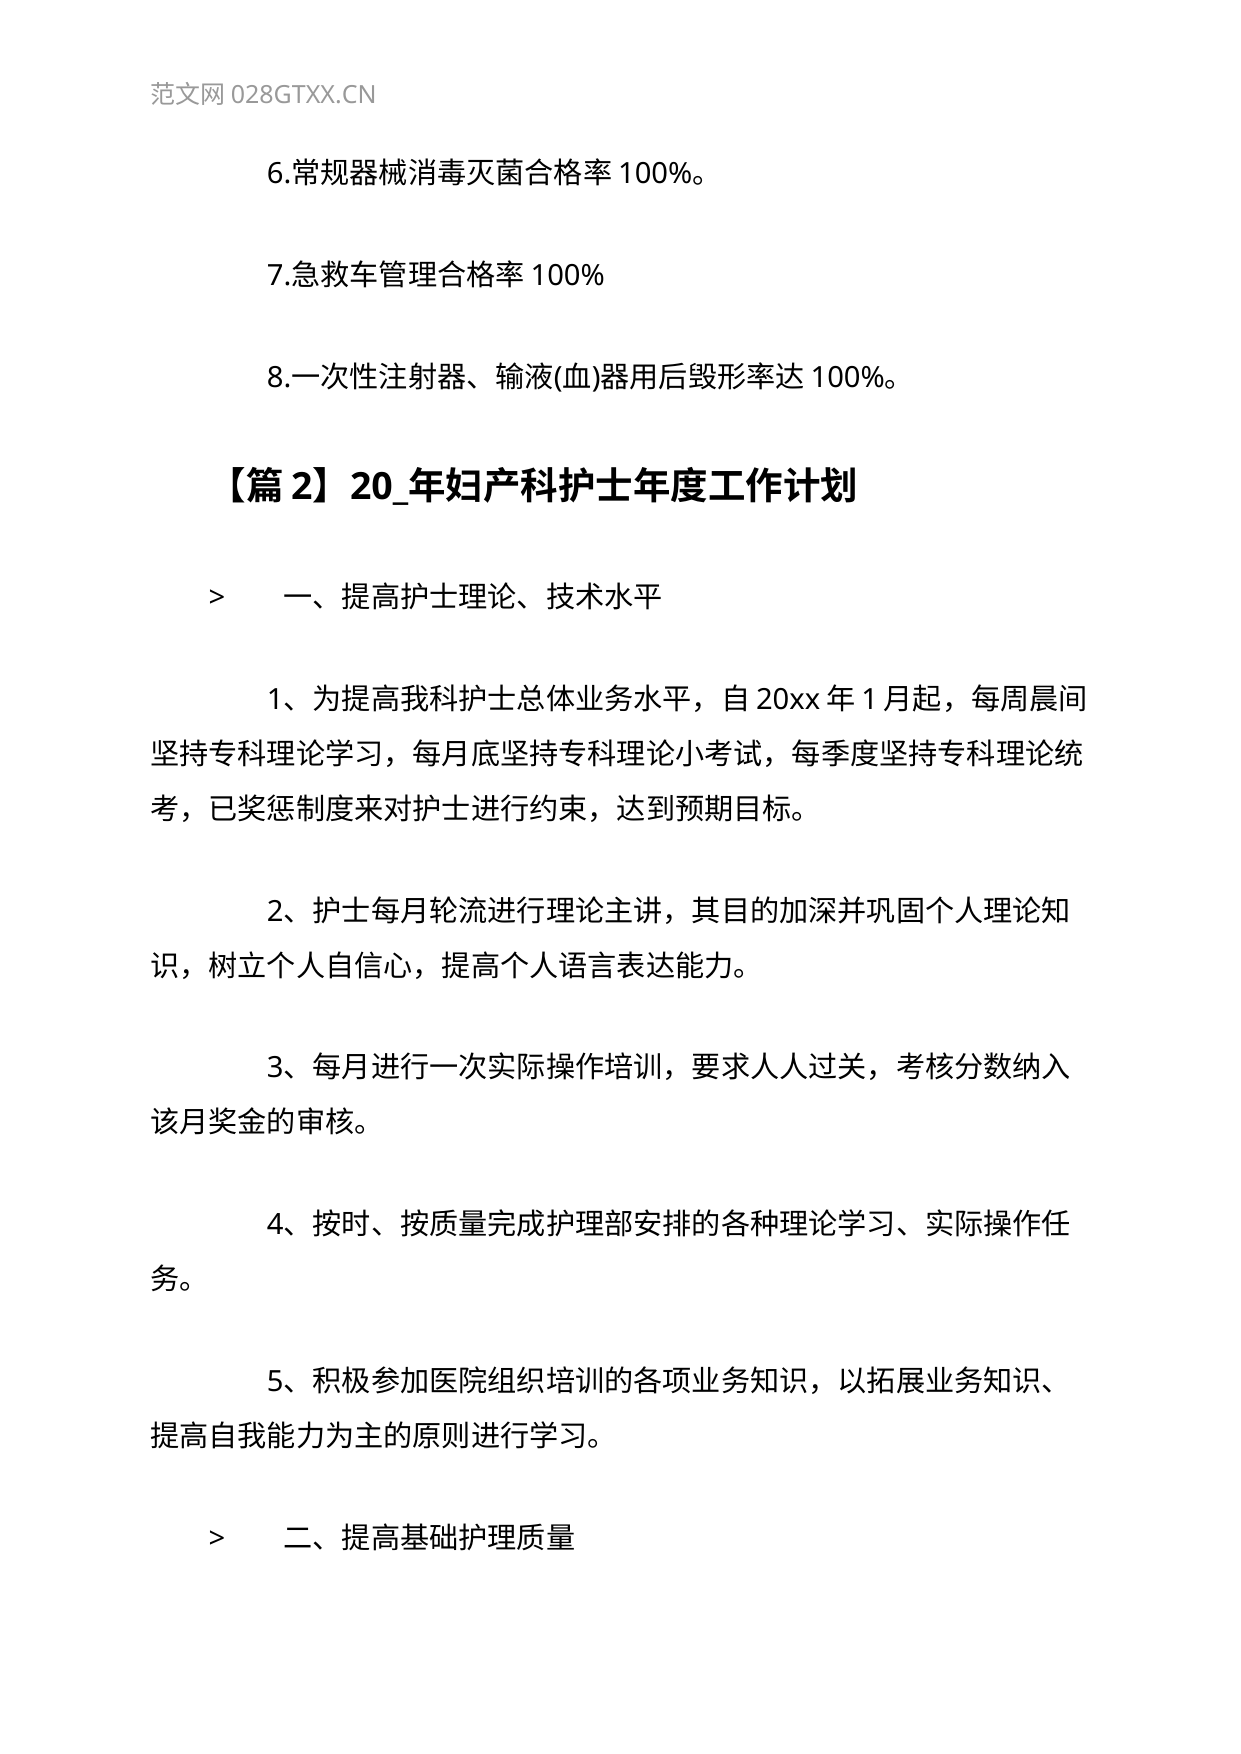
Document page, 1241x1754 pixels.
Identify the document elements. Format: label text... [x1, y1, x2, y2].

text > 二、提高基础护理质量 [150, 1514, 1090, 1557]
text 5、积极参加医院组织培训的各项业务知识，以拓展业务知识、提高自我能力为主的原则进行学习。 [150, 1357, 1090, 1455]
text 2、护士每月轮流进行理论主讲，其目的加深并巩固个人理论知识，树立个人自信心，提高个人语言表达能力。 [150, 887, 1090, 984]
text 【篇2】20_年妇产科护士年度工作计划 [150, 456, 1090, 510]
text 3、每月进行一次实际操作培训，要求人人过关，考核分数纳入该月奖金的审核。 [150, 1044, 1090, 1141]
text 4、按时、按质量完成护理部安排的各种理论学习、实际操作任务。 [150, 1201, 1090, 1298]
text 7.急救车管理合格率100% [150, 252, 1090, 294]
text > 一、提高护士理论、技术水平 [150, 573, 1090, 616]
text 1、为提高我科护士总体业务水平，自20xx年1月起，每周晨间坚持专科理论学习，每月底坚持专科理论小考试，每季度坚持专科理论统考，已奖惩制度来对护士进行约束，达到预期目标。 [150, 676, 1090, 828]
text 8.一次性注射器、输液(血)器用后毁形率达100%。 [150, 354, 1090, 396]
text 6.常规器械消毒灭菌合格率100%。 [150, 150, 1090, 192]
